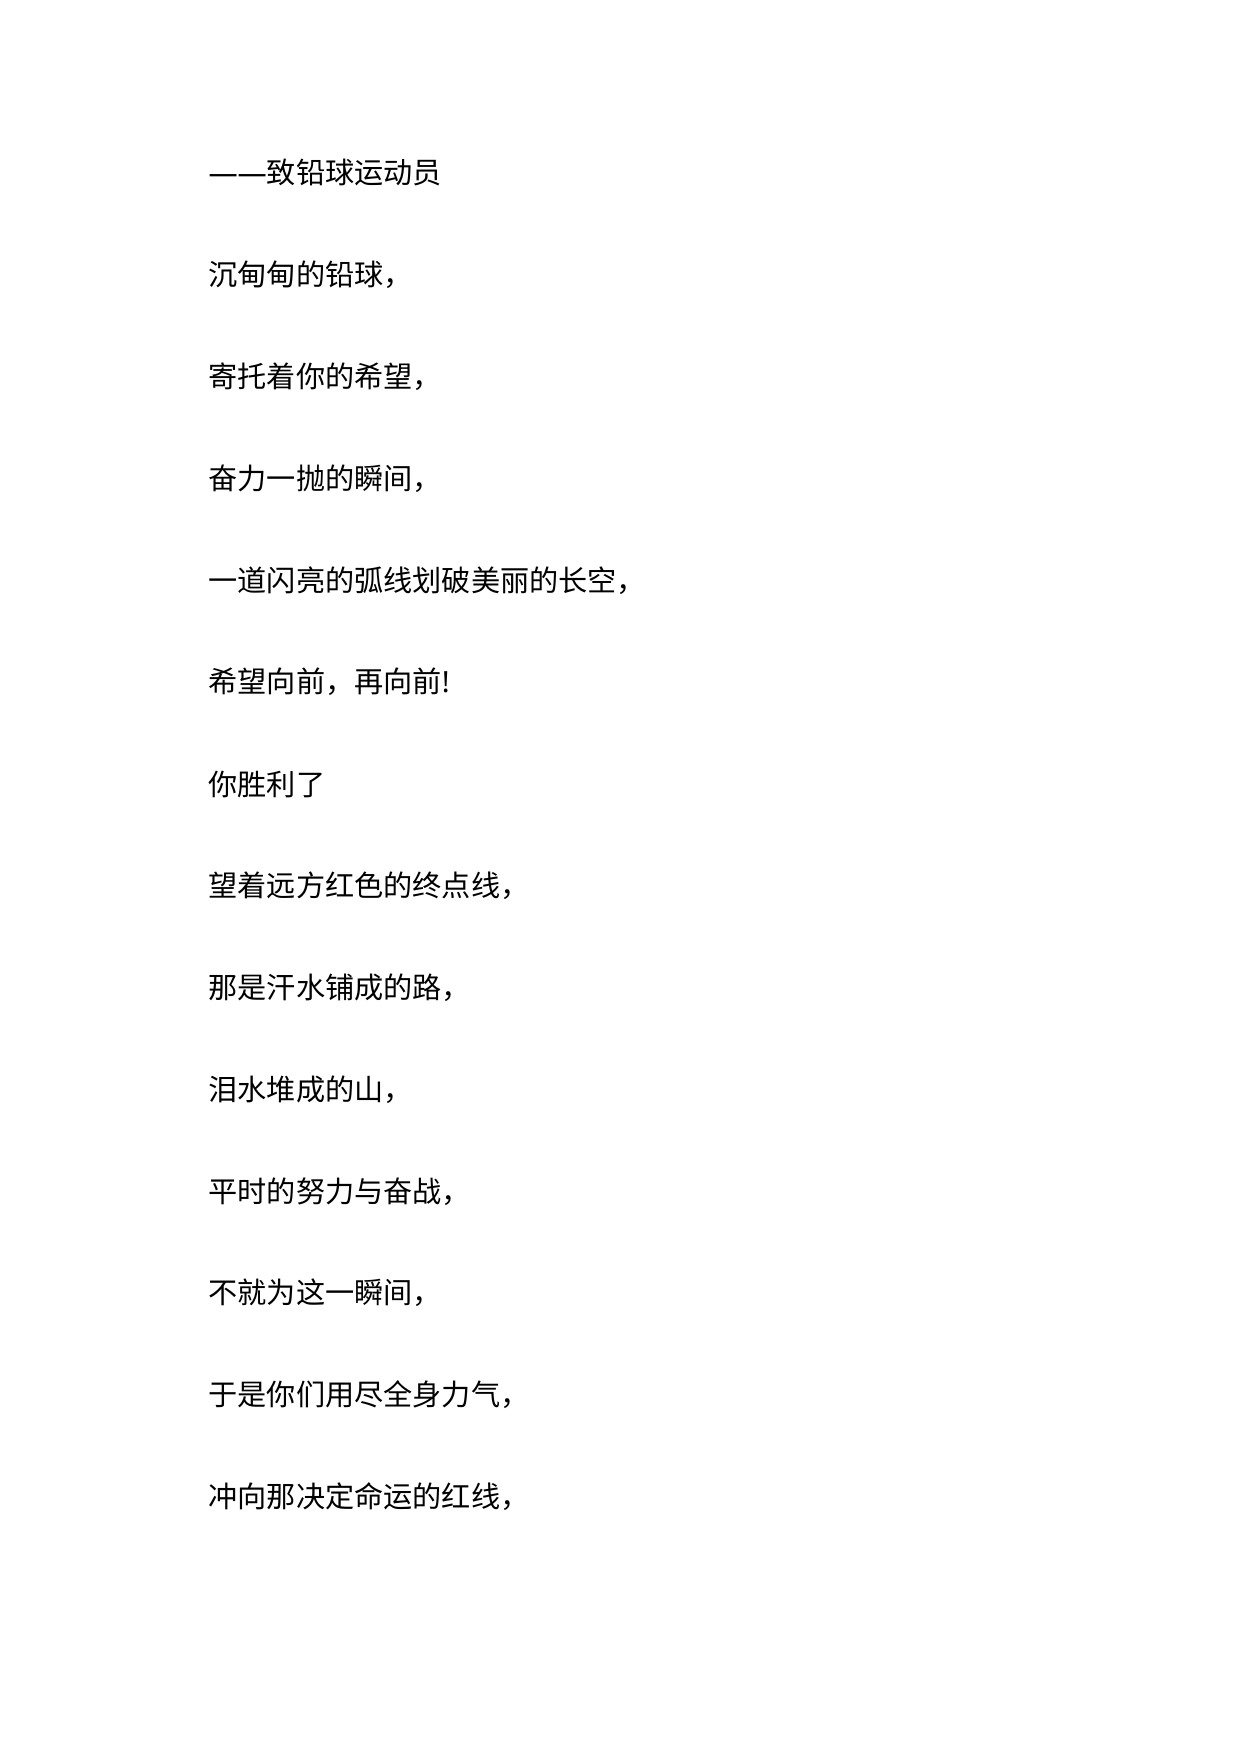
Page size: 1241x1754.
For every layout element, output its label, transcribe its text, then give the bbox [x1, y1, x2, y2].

text 不就为这一瞬间， [150, 1270, 1090, 1312]
text 泪水堆成的山， [150, 1066, 1090, 1109]
text 一道闪亮的弧线划破美丽的长空， [150, 557, 1090, 599]
text 平时的努力与奋战， [150, 1168, 1090, 1210]
text 那是汗水铺成的路， [150, 964, 1090, 1007]
text ——致铅球运动员 [150, 150, 1090, 192]
text 望着远方红色的终点线， [150, 863, 1090, 905]
text 你胜利了 [150, 761, 1090, 803]
text 希望向前，再向前! [150, 659, 1090, 701]
text 于是你们用尽全身力气， [150, 1372, 1090, 1414]
text 奋力一抛的瞬间， [150, 456, 1090, 498]
text 冲向那决定命运的红线， [150, 1473, 1090, 1516]
text 寄托着你的希望， [150, 354, 1090, 396]
text 沉甸甸的铅球， [150, 252, 1090, 294]
